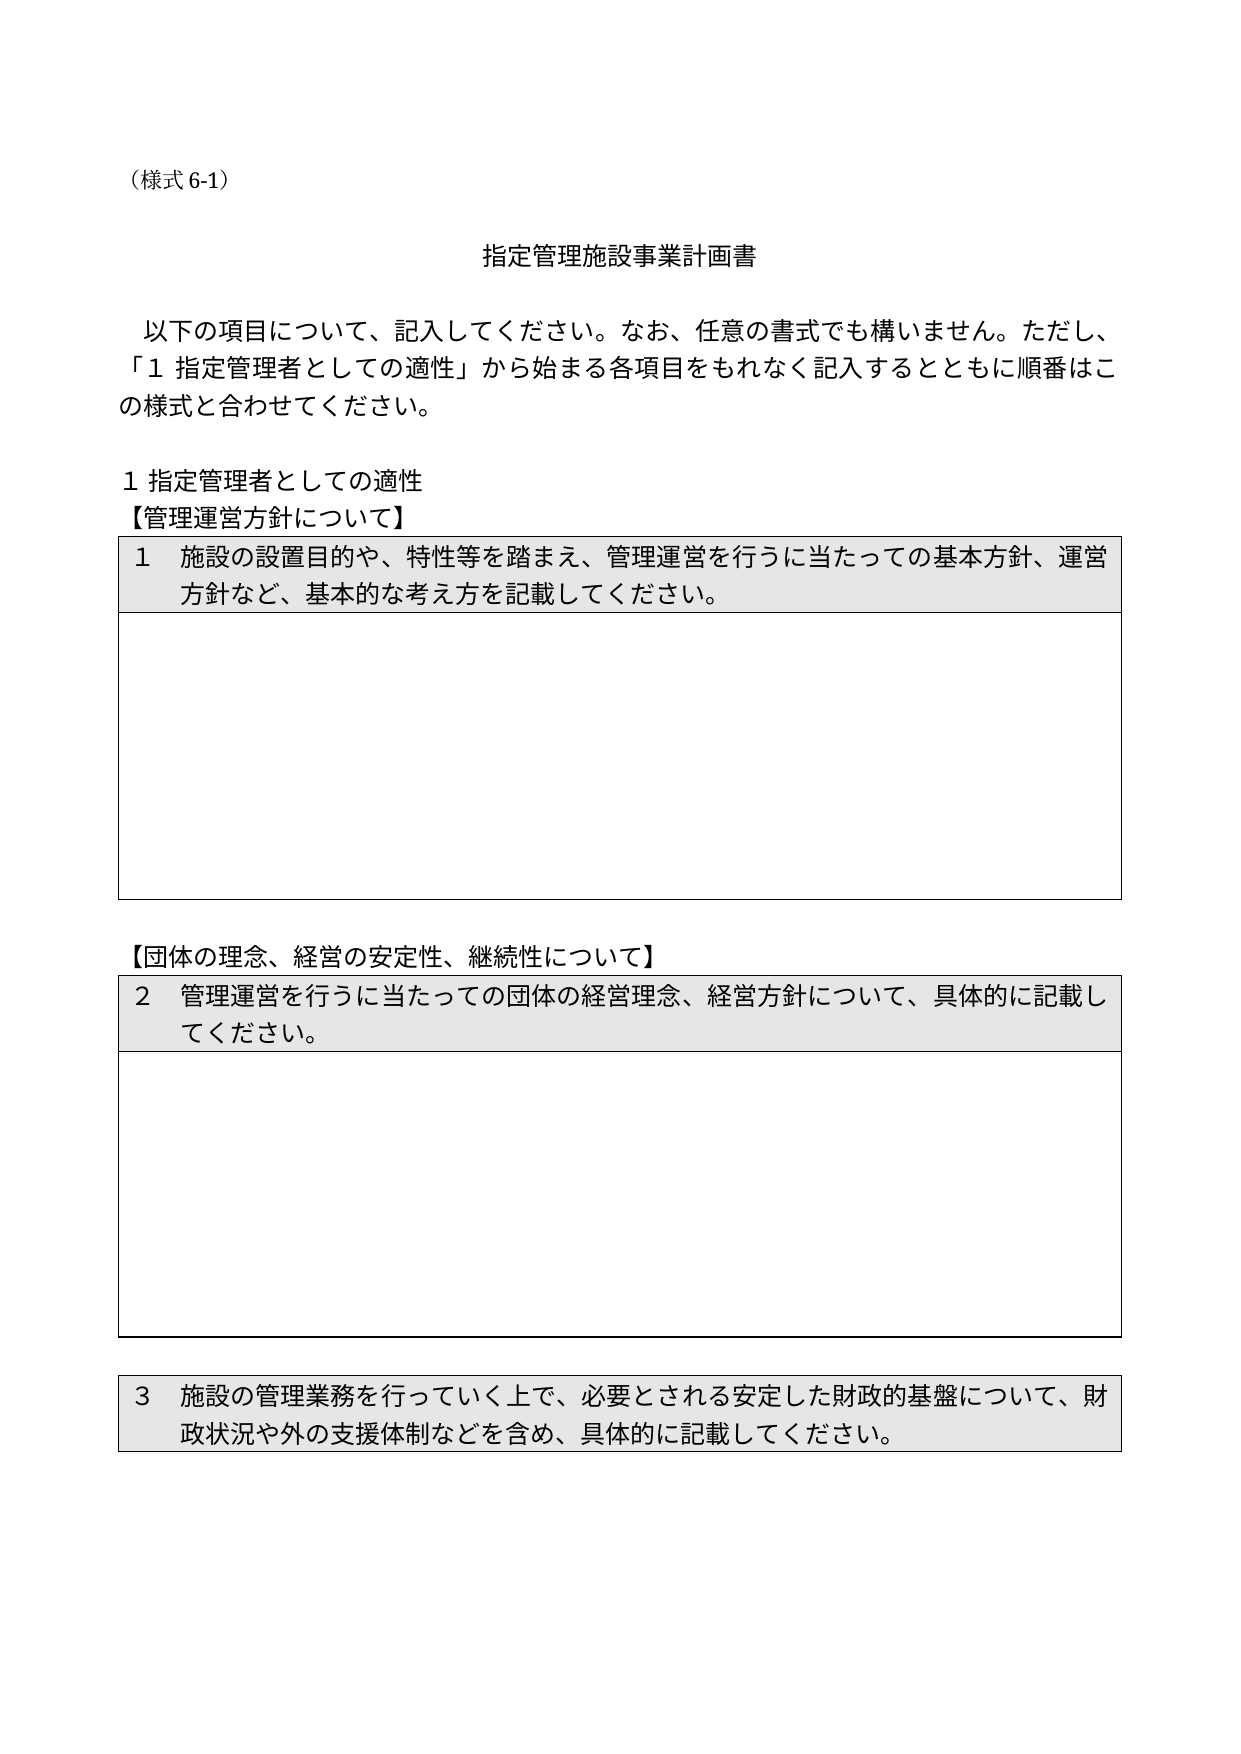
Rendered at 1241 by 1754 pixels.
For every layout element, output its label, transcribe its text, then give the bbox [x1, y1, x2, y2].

table_header ２ 管理運営を行うに当たっての団体の経営理念、経営方針について、具体的に記載してください。 [119, 976, 1121, 1051]
text 指定管理施設事業計画書 [118, 236, 1122, 273]
text 【管理運営方針について】 [118, 498, 1122, 536]
text 【団体の理念、経営の安定性、継続性について】 [118, 937, 1122, 975]
text 以下の項目について、記入してください。なお、任意の書式でも構いません。ただし、「１ 指定管理者としての適性」から始まる各項目をもれなく記入するとともに順番はこの様式と合わせてください。 [118, 311, 1122, 423]
table_header １ 施設の設置目的や、特性等を踏まえ、管理運営を行うに当たっての基本方針、運営方針など、基本的な考え方を記載してください。 [119, 537, 1121, 612]
text （様式6-1） [118, 161, 1122, 198]
table_cell [119, 613, 1121, 899]
table_header ３ 施設の管理業務を行っていく上で、必要とされる安定した財政的基盤について、財政状況や外の支援体制などを含め、具体的に記載してください。 [119, 1376, 1121, 1451]
text １ 指定管理者としての適性 [118, 461, 1122, 498]
table_cell [119, 1052, 1121, 1336]
